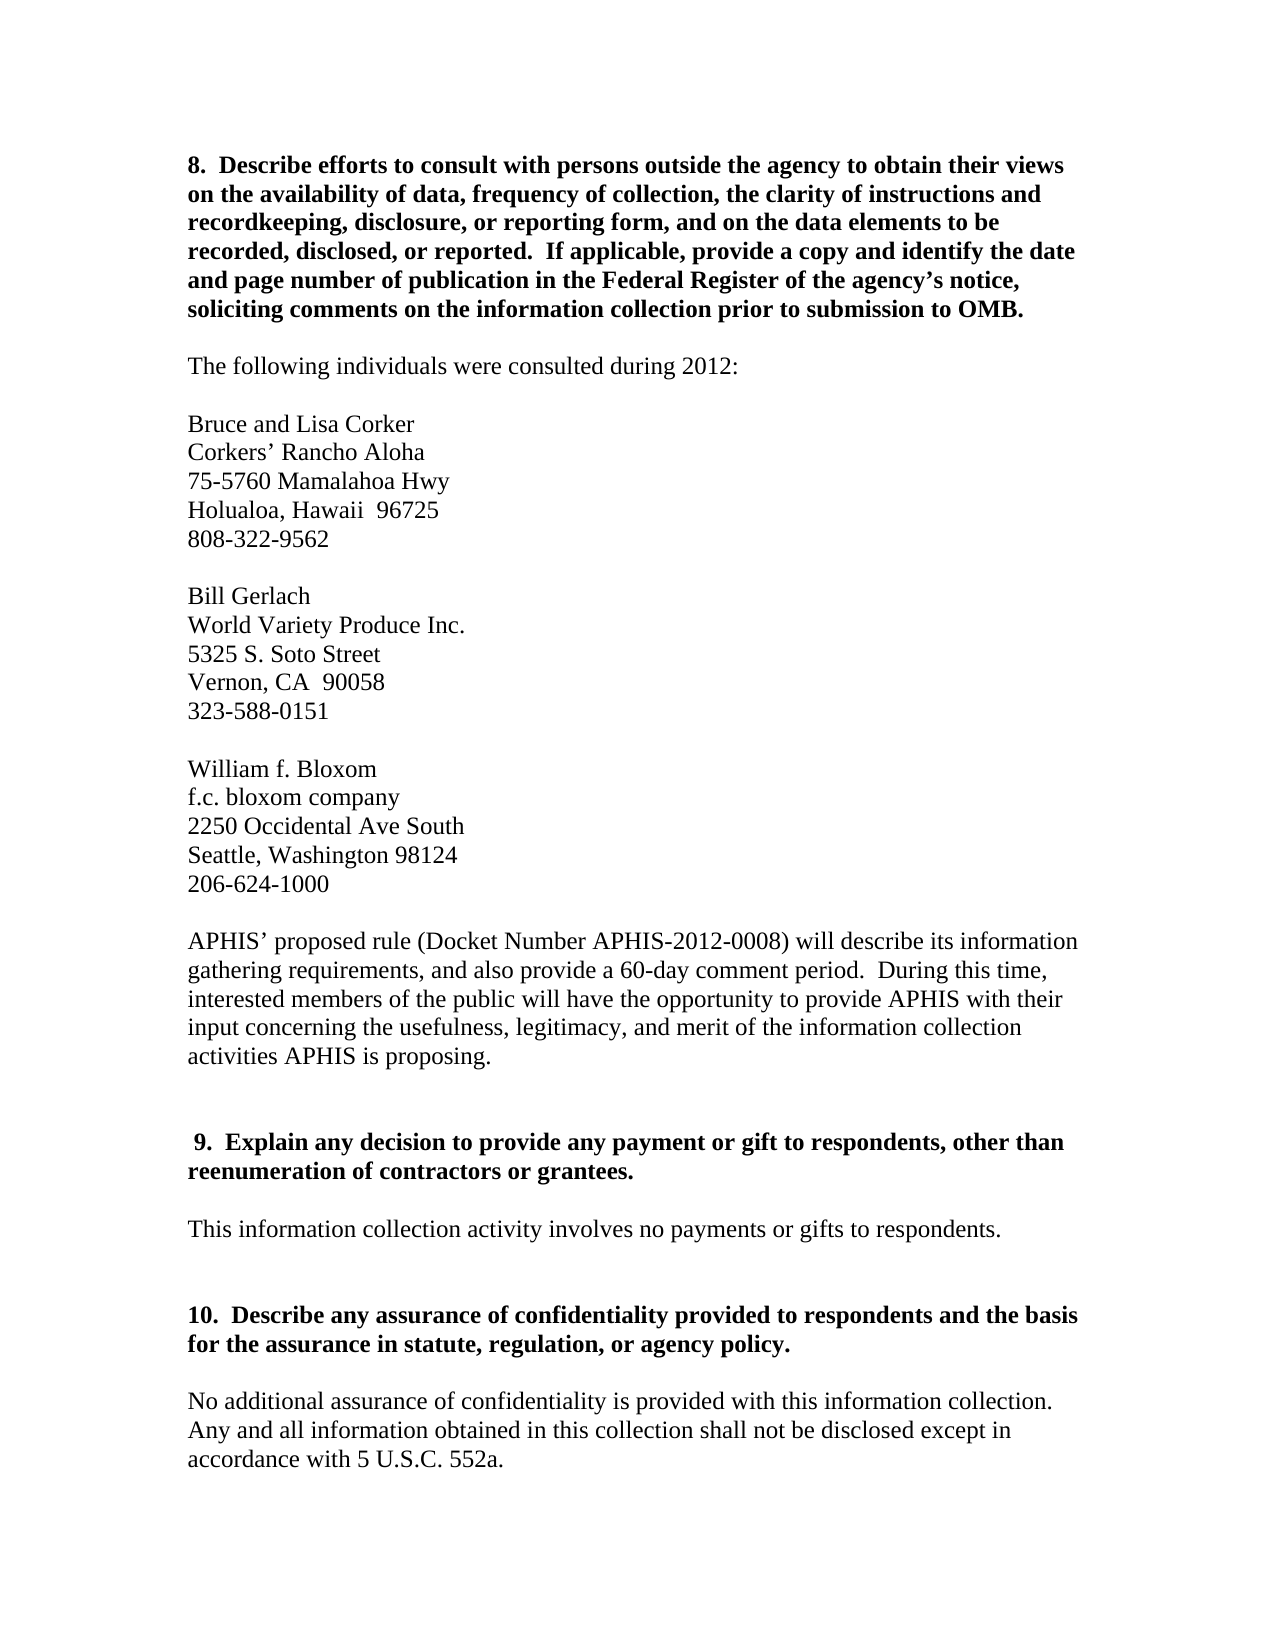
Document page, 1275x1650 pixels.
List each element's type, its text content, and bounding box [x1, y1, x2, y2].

text 206-624-1000 [187, 869, 1087, 897]
text 8. Describe efforts to consult with persons outside the agency to obtain their views on the availability of data, frequency of collection, the clarity of instructions and recordkeeping, disclosure, or reporting form, and on the data elements to be recorded, disclosed, or reported. If applicable, provide a copy and identify the date and page number of publication in the Federal Register of the agency’s notice, soliciting comments on the information collection prior to submission to OMB. [187, 150, 1087, 322]
text 9. Explain any decision to provide any payment or gift to respondents, other than reenumeration of contractors or grantees. [187, 1127, 1087, 1185]
text Bill Gerlach [187, 581, 1087, 610]
text Seattle, Washington 98124 [187, 840, 1087, 869]
text Vernon, CA 90058 [187, 667, 1087, 696]
text William f. Bloxom [187, 754, 1087, 782]
text World Variety Produce Inc. [187, 610, 1087, 639]
text Bruce and Lisa Corker [187, 409, 1087, 437]
text 323-588-0151 [187, 696, 1087, 725]
text Holualoa, Hawaii 96725 [187, 495, 1087, 524]
text Corkers’ Rancho Aloha [187, 437, 1087, 466]
text 808-322-9562 [187, 524, 1087, 552]
text This information collection activity involves no payments or gifts to respondents. [187, 1214, 1087, 1242]
text APHIS’ proposed rule (Docket Number APHIS-2012-0008) will describe its information gathering requirements, and also provide a 60-day comment period. During this time, interested members of the public will have the opportunity to provide APHIS with their input concerning the usefulness, legitimacy, and merit of the information collection activities APHIS is proposing. [187, 926, 1087, 1070]
text 75-5760 Mamalahoa Hwy [187, 466, 1087, 495]
text 10. Describe any assurance of confidentiality provided to respondents and the basis for the assurance in statute, regulation, or agency policy. [187, 1300, 1087, 1357]
text The following individuals were consulted during 2012: [187, 351, 1087, 380]
text 5325 S. Soto Street [187, 639, 1087, 667]
text f.c. bloxom company [187, 782, 1087, 811]
text 2250 Occidental Ave South [187, 811, 1087, 840]
text No additional assurance of confidentiality is provided with this information collection. Any and all information obtained in this collection shall not be disclosed except in accordance with 5 U.S.C. 552a. [187, 1386, 1087, 1472]
